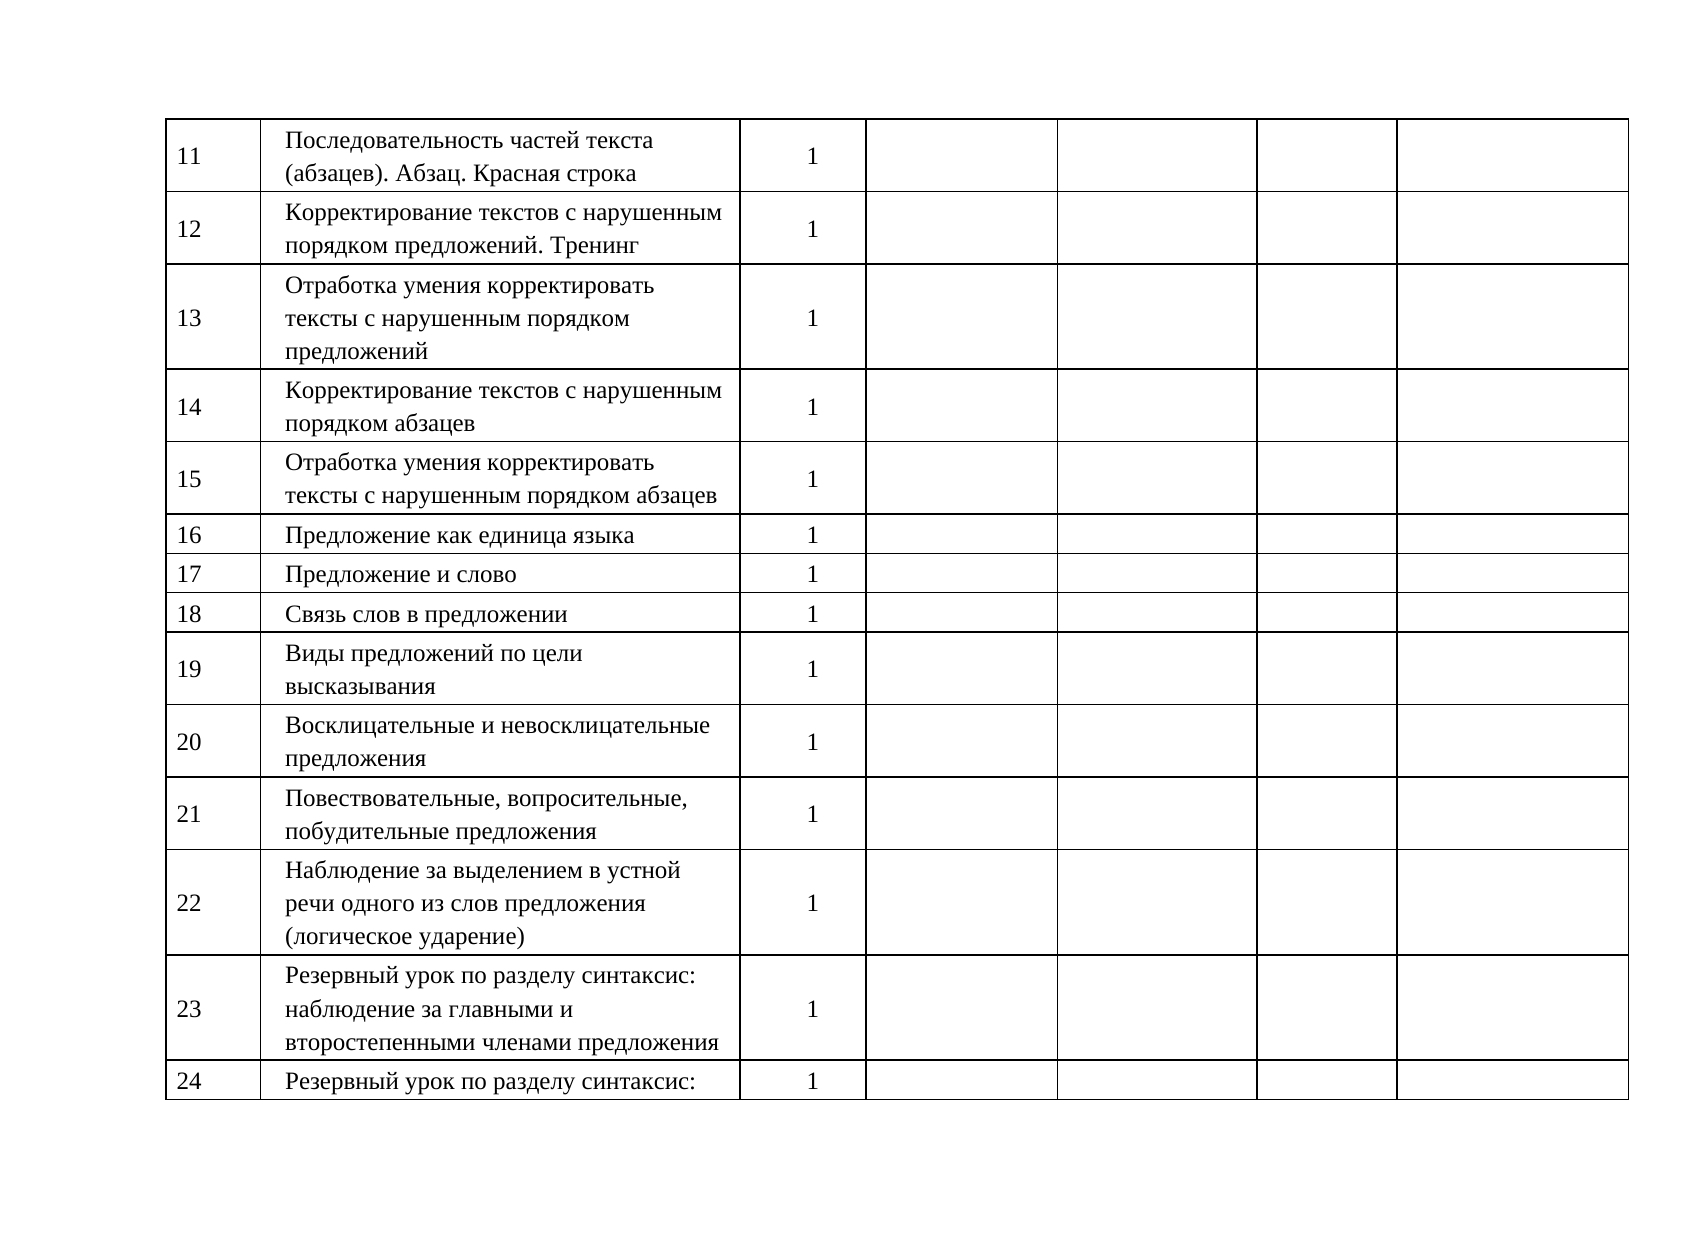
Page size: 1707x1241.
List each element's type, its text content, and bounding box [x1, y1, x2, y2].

table_cell [867, 778, 1057, 848]
table_cell [1058, 778, 1256, 848]
table_cell [867, 515, 1057, 552]
table_cell [867, 1061, 1057, 1099]
table_cell 1 [741, 554, 865, 592]
table_cell [1058, 850, 1256, 954]
table_cell 22 [167, 850, 260, 954]
table_cell [1058, 593, 1256, 631]
table_cell [1398, 120, 1628, 191]
table_cell 24 [167, 1061, 260, 1099]
table_cell [1398, 442, 1628, 513]
table_cell [1058, 370, 1256, 441]
table_cell [1058, 633, 1256, 704]
table_cell [1058, 554, 1256, 592]
table_cell [867, 442, 1057, 513]
table_cell 20 [167, 705, 260, 776]
table_cell Связь слов в предложении [261, 593, 739, 631]
table_cell [1258, 778, 1396, 848]
table_cell 12 [167, 192, 260, 263]
table_cell 1 [741, 778, 865, 848]
table_cell Отработка умения корректировать тексты с нарушенным порядком предложений [261, 265, 739, 368]
table_cell [867, 265, 1057, 368]
table_cell [1058, 515, 1256, 552]
table_cell 16 [167, 515, 260, 552]
table_cell [867, 120, 1057, 191]
table_cell 1 [741, 515, 865, 552]
table_cell [1058, 442, 1256, 513]
table_cell [1398, 265, 1628, 368]
table_cell [867, 633, 1057, 704]
table_cell [1258, 370, 1396, 441]
table_cell [1398, 778, 1628, 848]
table_cell 1 [741, 956, 865, 1059]
table_cell 18 [167, 593, 260, 631]
table_cell 14 [167, 370, 260, 441]
table_cell Корректирование текстов с нарушенным порядком предложений. Тренинг [261, 192, 739, 263]
table_cell [1258, 192, 1396, 263]
table_cell 1 [741, 1061, 865, 1099]
table_cell [1398, 705, 1628, 776]
table_cell 21 [167, 778, 260, 848]
table_cell [1258, 633, 1396, 704]
table_cell Предложение как единица языка [261, 515, 739, 552]
table_cell [1398, 593, 1628, 631]
table_cell [1058, 956, 1256, 1059]
table_cell [867, 593, 1057, 631]
table_cell [1058, 192, 1256, 263]
table_cell 1 [741, 593, 865, 631]
table_cell [1398, 956, 1628, 1059]
table_cell 1 [741, 265, 865, 368]
table_cell 1 [741, 370, 865, 441]
table_cell [1258, 515, 1396, 552]
table_cell 13 [167, 265, 260, 368]
table_cell [1058, 705, 1256, 776]
table_cell [1398, 515, 1628, 552]
table_cell 1 [741, 442, 865, 513]
table_cell 11 [167, 120, 260, 191]
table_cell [261, 1061, 739, 1099]
table_cell [1398, 633, 1628, 704]
table_cell Отработка умения корректировать тексты с нарушенным порядком абзацев [261, 442, 739, 513]
table_cell [1258, 265, 1396, 368]
table_cell Наблюдение за выделением в устной речи одного из слов предложения (логическое ударение) [261, 850, 739, 954]
table_cell [1258, 956, 1396, 1059]
table_cell 17 [167, 554, 260, 592]
table_cell [1398, 1061, 1628, 1099]
table_cell 15 [167, 442, 260, 513]
table_cell 1 [741, 705, 865, 776]
table_cell [1258, 442, 1396, 513]
table_cell [1258, 120, 1396, 191]
table_cell 1 [741, 850, 865, 954]
table_cell [867, 705, 1057, 776]
table_cell [1058, 265, 1256, 368]
table_cell Восклицательные и невосклицательные предложения [261, 705, 739, 776]
table_cell 19 [167, 633, 260, 704]
table_cell [867, 956, 1057, 1059]
table_cell 1 [741, 120, 865, 191]
table_cell [1258, 554, 1396, 592]
table_cell Резервный урок по разделу синтаксис: наблюдение за главными и второстепенными членами предложения [261, 956, 739, 1059]
table_cell [1258, 705, 1396, 776]
table_cell Виды предложений по цели высказывания [261, 633, 739, 704]
table_cell 1 [741, 192, 865, 263]
table_cell [867, 554, 1057, 592]
table_cell [1398, 850, 1628, 954]
table_cell [1258, 593, 1396, 631]
table_cell [1058, 1061, 1256, 1099]
table_cell 1 [741, 633, 865, 704]
table_cell [1258, 1061, 1396, 1099]
table_cell Корректирование текстов с нарушенным порядком абзацев [261, 370, 739, 441]
table_cell [1058, 120, 1256, 191]
table_cell Последовательность частей текста (абзацев). Абзац. Красная строка [261, 120, 739, 191]
table_cell [867, 370, 1057, 441]
table_cell Повествовательные, вопросительные, побудительные предложения [261, 778, 739, 848]
table_cell [1398, 192, 1628, 263]
table_cell [1398, 370, 1628, 441]
table_cell [867, 192, 1057, 263]
table_cell Предложение и слово [261, 554, 739, 592]
table_cell 23 [167, 956, 260, 1059]
table_cell [1258, 850, 1396, 954]
table_cell [1398, 554, 1628, 592]
table_cell [867, 850, 1057, 954]
